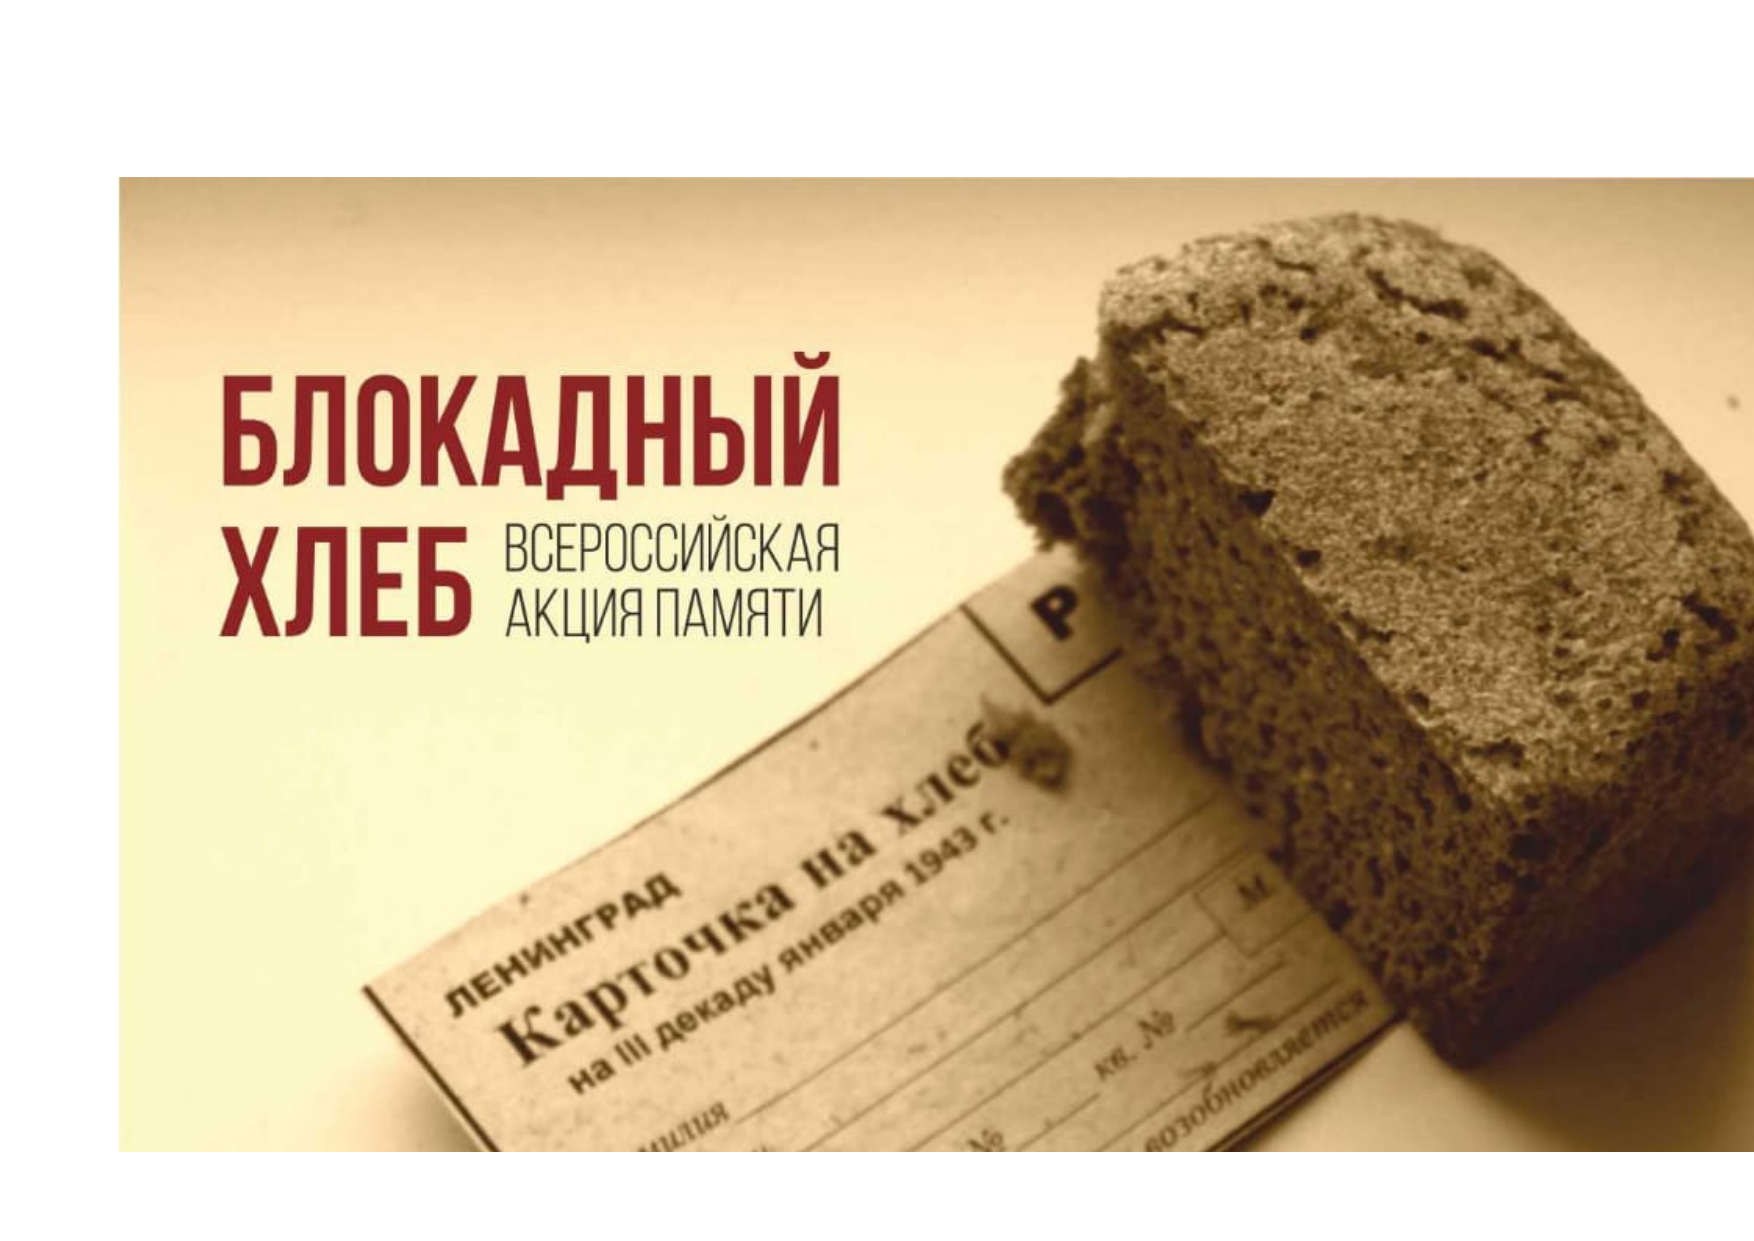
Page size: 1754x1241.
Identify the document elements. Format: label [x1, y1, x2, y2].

picture [118, 177, 1754, 1152]
